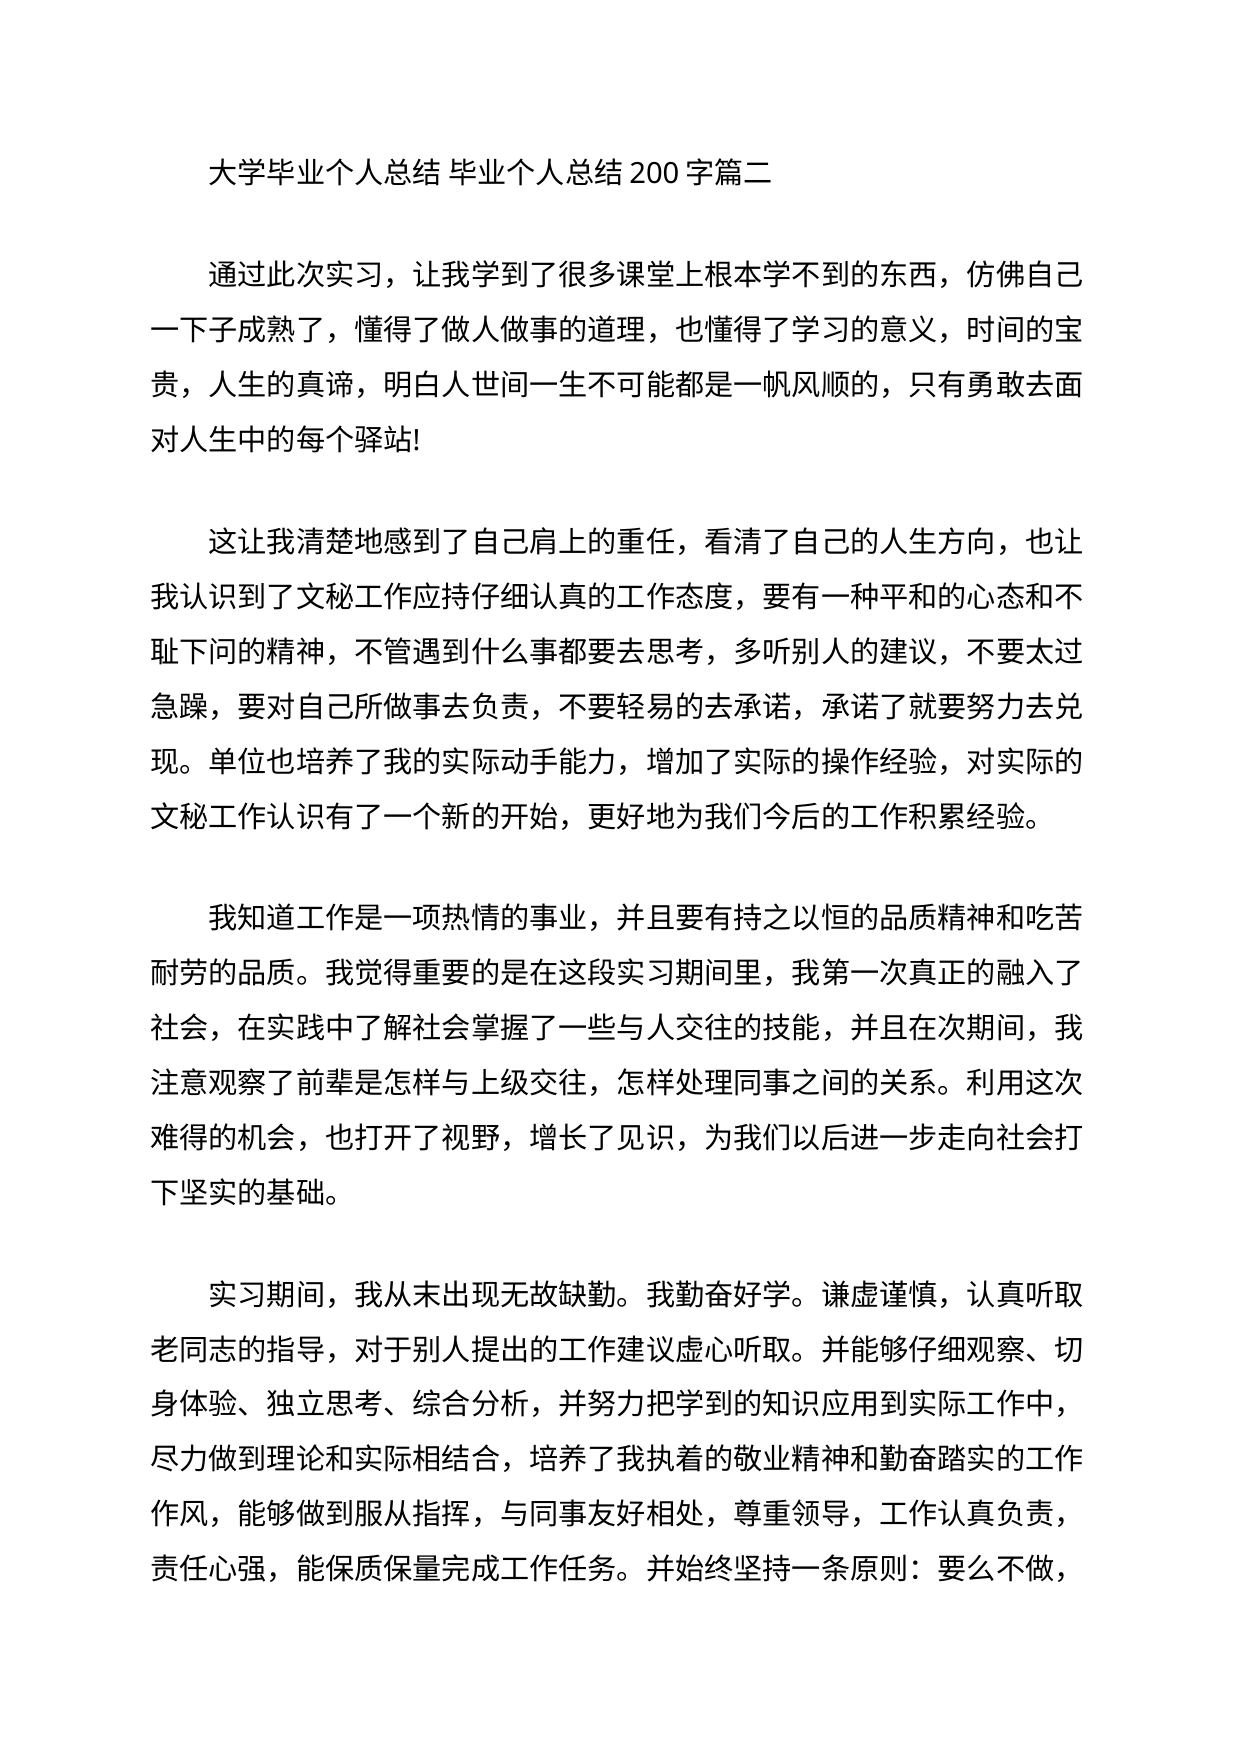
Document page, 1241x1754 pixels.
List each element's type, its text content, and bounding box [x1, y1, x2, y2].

text 我知道工作是一项热情的事业，并且要有持之以恒的品质精神和吃苦耐劳的品质。我觉得重要的是在这段实习期间里，我第一次真正的融入了社会，在实践中了解社会掌握了一些与人交往的技能，并且在次期间，我注意观察了前辈是怎样与上级交往，怎样处理同事之间的关系。利用这次难得的机会，也打开了视野，增长了见识，为我们以后进一步走向社会打下坚实的基础。 [150, 895, 1090, 1212]
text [150, 1271, 1090, 1588]
text 通过此次实习，让我学到了很多课堂上根本学不到的东西，仿佛自己一下子成熟了，懂得了做人做事的道理，也懂得了学习的意义，时间的宝贵，人生的真谛，明白人世间一生不可能都是一帆风顺的，只有勇敢去面对人生中的每个驿站! [150, 252, 1090, 459]
text 大学毕业个人总结 毕业个人总结200字篇二 [150, 150, 1090, 192]
text 这让我清楚地感到了自己肩上的重任，看清了自己的人生方向，也让我认识到了文秘工作应持仔细认真的工作态度，要有一种平和的心态和不耻下问的精神，不管遇到什么事都要去思考，多听别人的建议，不要太过急躁，要对自己所做事去负责，不要轻易的去承诺，承诺了就要努力去兑现。单位也培养了我的实际动手能力，增加了实际的操作经验，对实际的文秘工作认识有了一个新的开始，更好地为我们今后的工作积累经验。 [150, 519, 1090, 835]
